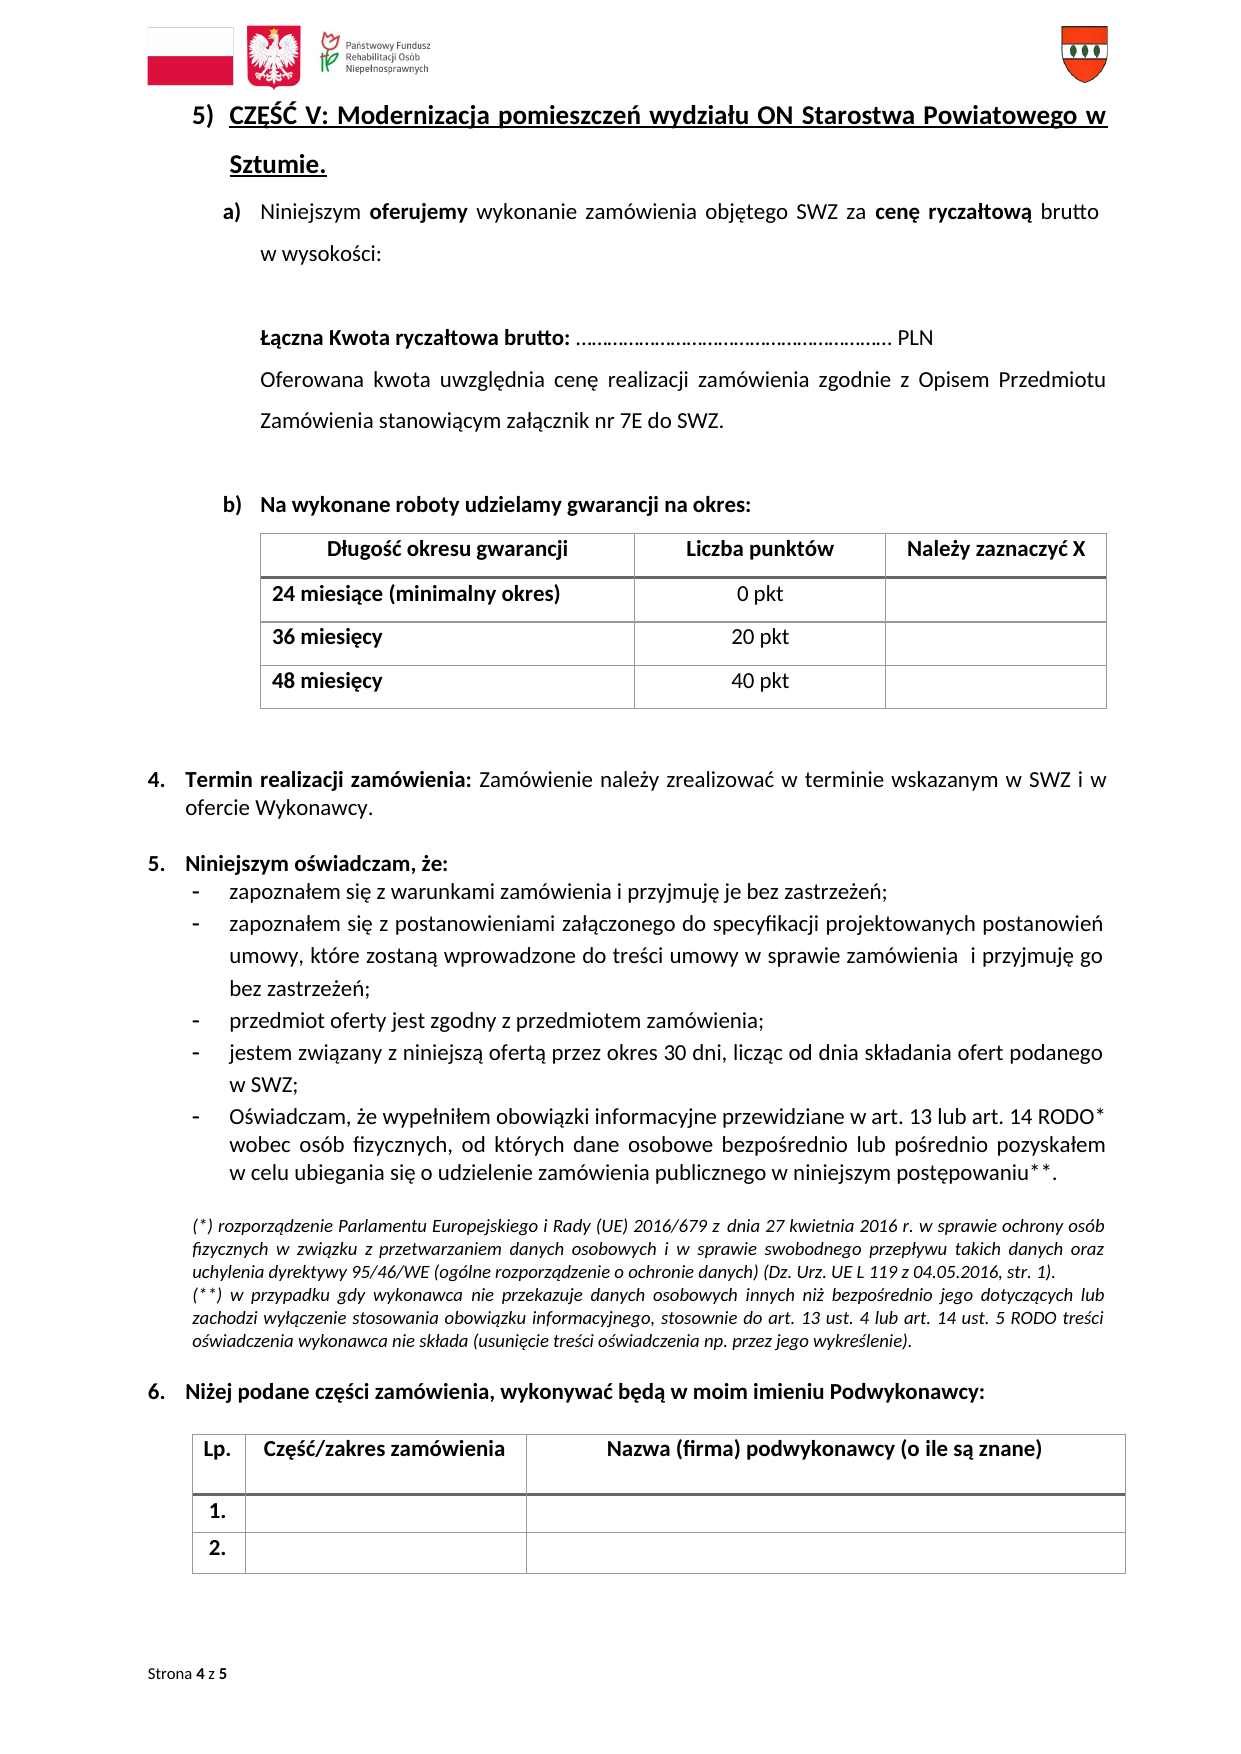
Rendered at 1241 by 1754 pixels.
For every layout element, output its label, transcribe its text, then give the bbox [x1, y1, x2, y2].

list zapoznałem się z warunkami zamówienia i przyjmuję je bez zastrzeżeń; [192, 877, 1104, 905]
table_cell [527, 1533, 1125, 1573]
list Niżej podane części zamówienia, wykonywać będą w moim imieniu Podwykonawcy: [148, 1377, 1107, 1406]
table_cell [886, 579, 1106, 621]
table_cell 24 miesiące (minimalny okres) [261, 579, 634, 621]
table_cell [527, 1496, 1125, 1532]
table_header Liczba punktów [635, 534, 885, 576]
list Niniejszym oferujemy wykonanie zamówienia objętego SWZ za cenę ryczałtową brutto w wysokości: [223, 197, 1107, 267]
table_cell 2. [193, 1533, 245, 1573]
list Niniejszym oświadczam, że: [148, 849, 1107, 877]
list Termin realizacji zamówienia: Zamówienie należy zrealizować w terminie wskazanym w SWZ i w ofercie Wykonawcy. [148, 765, 1107, 821]
table_cell 1. [193, 1496, 245, 1532]
table_cell [886, 666, 1106, 708]
table_header Należy zaznaczyć X [886, 534, 1106, 576]
list Na wykonane roboty udzielamy gwarancji na okres: [223, 491, 1107, 519]
table_header Długość okresu gwarancji [261, 534, 634, 576]
picture [300, 14, 450, 93]
table_cell 20 pkt [635, 623, 885, 665]
table_cell 48 miesięcy [261, 666, 634, 708]
table_cell [246, 1496, 526, 1532]
list Oświadczam, że wypełniłem obowiązki informacyjne przewidziane w art. 13 lub art. 14 RODO* wobec osób fizycznych, od których dane osobowe bezpośrednio lub pośrednio pozyskałem w celu ubiegania się o udzielenie zamówienia publicznego w niniejszym postępowaniu**. [192, 1102, 1107, 1187]
table_header Nazwa (firma) podwykonawcy (o ile są znane) [527, 1435, 1125, 1493]
table_header Lp. [193, 1435, 245, 1493]
list przedmiot oferty jest zgodny z przedmiotem zamówienia; [192, 1006, 1104, 1034]
picture [1061, 26, 1108, 83]
table_cell 0 pkt [635, 579, 885, 621]
table_cell 36 miesięcy [261, 623, 634, 665]
text (**) w przypadku gdy wykonawca nie przekazuje danych osobowych innych niż bezpośrednio jego dotyczących lub zachodzi wyłączenie stosowania obowiązku informacyjnego, stosownie do art. 13 ust. 4 lub art. 14 ust. 5 RODO treści oświadczenia wykonawca nie składa (usunięcie treści oświadczenia np. przez jego wykreślenie). [192, 1283, 1107, 1352]
text Łączna Kwota ryczałtowa brutto: …………………………………………………… PLN [260, 323, 1107, 351]
list jestem związany z niniejszą ofertą przez okres 30 dni, licząc od dnia składania ofert podanego w SWZ; [192, 1038, 1104, 1098]
table_cell [886, 623, 1106, 665]
text (*) rozporządzenie Parlamentu Europejskiego i Rady (UE) 2016/679 z dnia 27 kwietnia 2016 r. w sprawie ochrony osób fizycznych w związku z przetwarzaniem danych osobowych i w sprawie swobodnego przepływu takich danych oraz uchylenia dyrektywy 95/46/WE (ogólne rozporządzenie o ochronie danych) (Dz. Urz. UE L 119 z 04.05.2016, str. 1). [192, 1214, 1107, 1283]
table_header Część/zakres zamówienia [246, 1435, 526, 1493]
table_cell [246, 1533, 526, 1573]
table_cell 40 pkt [635, 666, 885, 708]
list CZĘŚĆ V: Modernizacja pomieszczeń wydziału ON Starostwa Powiatowego w Sztumie. [192, 98, 1107, 180]
text Oferowana kwota uwzględnia cenę realizacji zamówienia zgodnie z Opisem Przedmiotu Zamówienia stanowiącym załącznik nr 7E do SWZ. [260, 365, 1107, 435]
list zapoznałem się z postanowieniami załączonego do specyfikacji projektowanych postanowień umowy, które zostaną wprowadzone do treści umowy w sprawie zamówienia i przyjmuję go bez zastrzeżeń; [192, 909, 1104, 1002]
